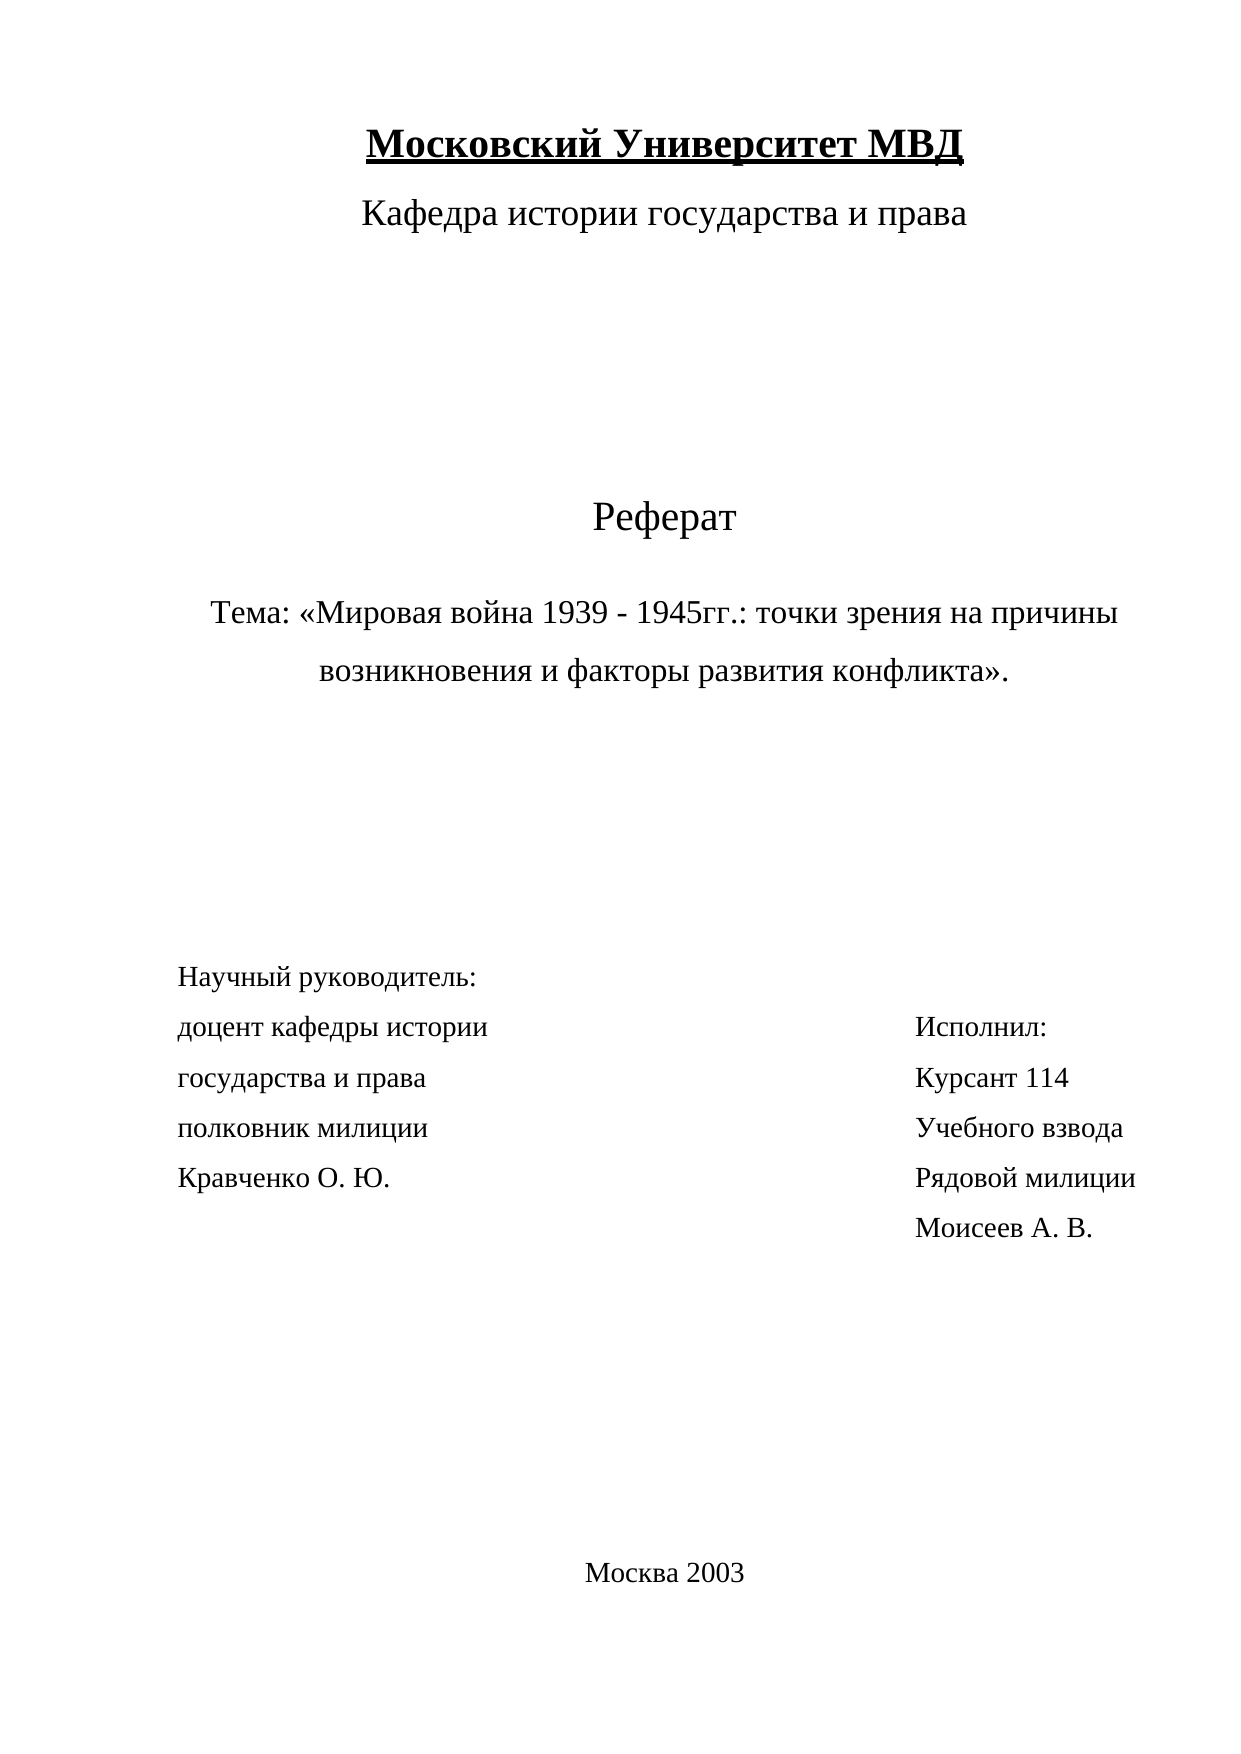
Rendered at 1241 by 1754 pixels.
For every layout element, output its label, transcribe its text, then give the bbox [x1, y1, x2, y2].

title Московский Университет МВД [177, 118, 1152, 166]
text доцент кафедры истории Исполнил: [177, 1009, 1152, 1043]
text Научный руководитель: [177, 959, 1152, 993]
subtitle Реферат [177, 492, 1152, 540]
text государства и права Курсант 114 [177, 1060, 1152, 1093]
text полковник милиции Учебного взвода [177, 1110, 1152, 1143]
text Моисеев А. В. [177, 1211, 1152, 1244]
text Тема: «Мировая война 1939 - 1945гг.: точки зрения на причины возникновения и факторы развития конфликта». [177, 592, 1152, 688]
text Кравченко О. Ю. Рядовой милиции [177, 1160, 1152, 1194]
text Москва 2003 [177, 1556, 1152, 1589]
subtitle Кафедра истории государства и права [177, 190, 1152, 233]
